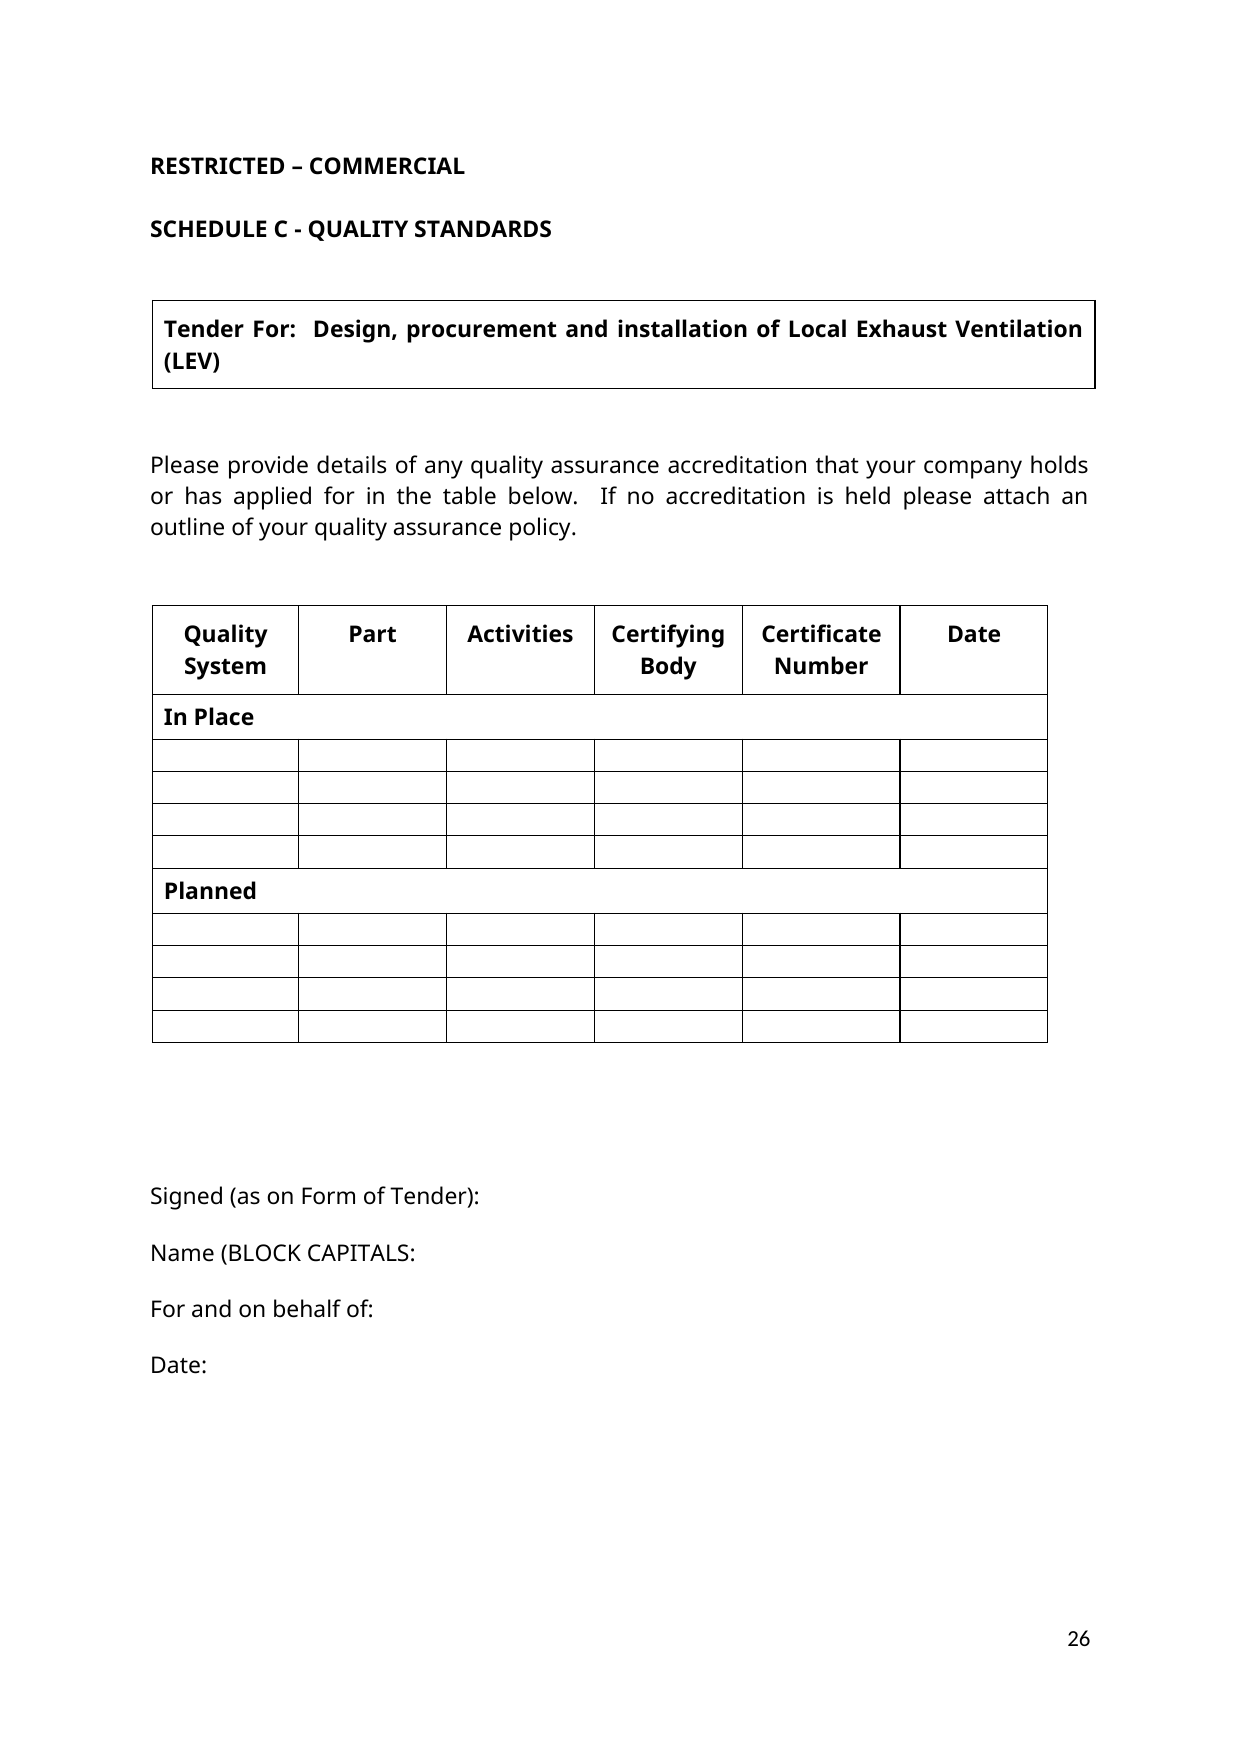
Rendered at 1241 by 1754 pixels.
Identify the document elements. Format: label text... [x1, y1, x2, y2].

table_cell [153, 914, 298, 945]
table_cell Planned [153, 869, 1047, 913]
table_header Tender For: Design, procurement and installation of Local Exhaust Ventilation (LEV) [153, 301, 1094, 388]
table_cell In Place [153, 695, 1047, 738]
table_cell [743, 772, 899, 803]
table_cell [595, 978, 742, 1009]
text RESTRICTED – COMMERCIAL [150, 150, 1090, 181]
table_cell [447, 914, 594, 945]
table_header Date [901, 606, 1047, 693]
table_cell [743, 946, 899, 977]
table_cell [595, 740, 742, 771]
table_cell [447, 772, 594, 803]
table_cell [447, 804, 594, 835]
table_cell [299, 836, 446, 868]
table_cell [153, 772, 298, 803]
table_cell [595, 1011, 742, 1042]
table_cell [153, 740, 298, 771]
table_cell [153, 1011, 298, 1042]
table_cell [153, 946, 298, 977]
table_cell [595, 804, 742, 835]
table_cell [447, 836, 594, 868]
text For and on behalf of: [150, 1293, 1090, 1324]
table_cell [901, 978, 1047, 1009]
table_cell [299, 740, 446, 771]
table_cell [447, 740, 594, 771]
table_cell [743, 740, 899, 771]
table_cell [743, 978, 899, 1009]
table_cell [299, 978, 446, 1009]
table_cell [901, 1011, 1047, 1042]
table_cell [153, 978, 298, 1009]
table_header Activities [447, 606, 594, 693]
text Please provide details of any quality assurance accreditation that your company holds or has applied for in the table below. If no accreditation is held please attach an outline of your quality assurance policy. [150, 449, 1090, 542]
table_cell [743, 1011, 899, 1042]
table_cell [153, 804, 298, 835]
table_cell [743, 836, 899, 868]
table_cell [595, 836, 742, 868]
table_cell [595, 772, 742, 803]
table_cell [299, 946, 446, 977]
table_cell [447, 1011, 594, 1042]
table_cell [447, 946, 594, 977]
table_cell [901, 836, 1047, 868]
text SCHEDULE C - QUALITY STANDARDS [150, 212, 1090, 244]
table_cell [299, 772, 446, 803]
table_cell [299, 804, 446, 835]
table_cell [743, 914, 899, 945]
text Name (BLOCK CAPITALS: [150, 1237, 1090, 1268]
text Signed (as on Form of Tender): [150, 1180, 1090, 1212]
table_cell [901, 804, 1047, 835]
table_cell [901, 946, 1047, 977]
table_header Certificate Number [743, 606, 899, 693]
table_cell [901, 772, 1047, 803]
text Date: [150, 1349, 1090, 1380]
table_header Certifying Body [595, 606, 742, 693]
table_cell [153, 836, 298, 868]
table_cell [595, 946, 742, 977]
table_header Part [299, 606, 446, 693]
table_cell [595, 914, 742, 945]
table_cell [299, 914, 446, 945]
table_header Quality System [153, 606, 298, 693]
table_cell [901, 740, 1047, 771]
table_cell [299, 1011, 446, 1042]
table_cell [901, 914, 1047, 945]
table_cell [447, 978, 594, 1009]
table_cell [743, 804, 899, 835]
